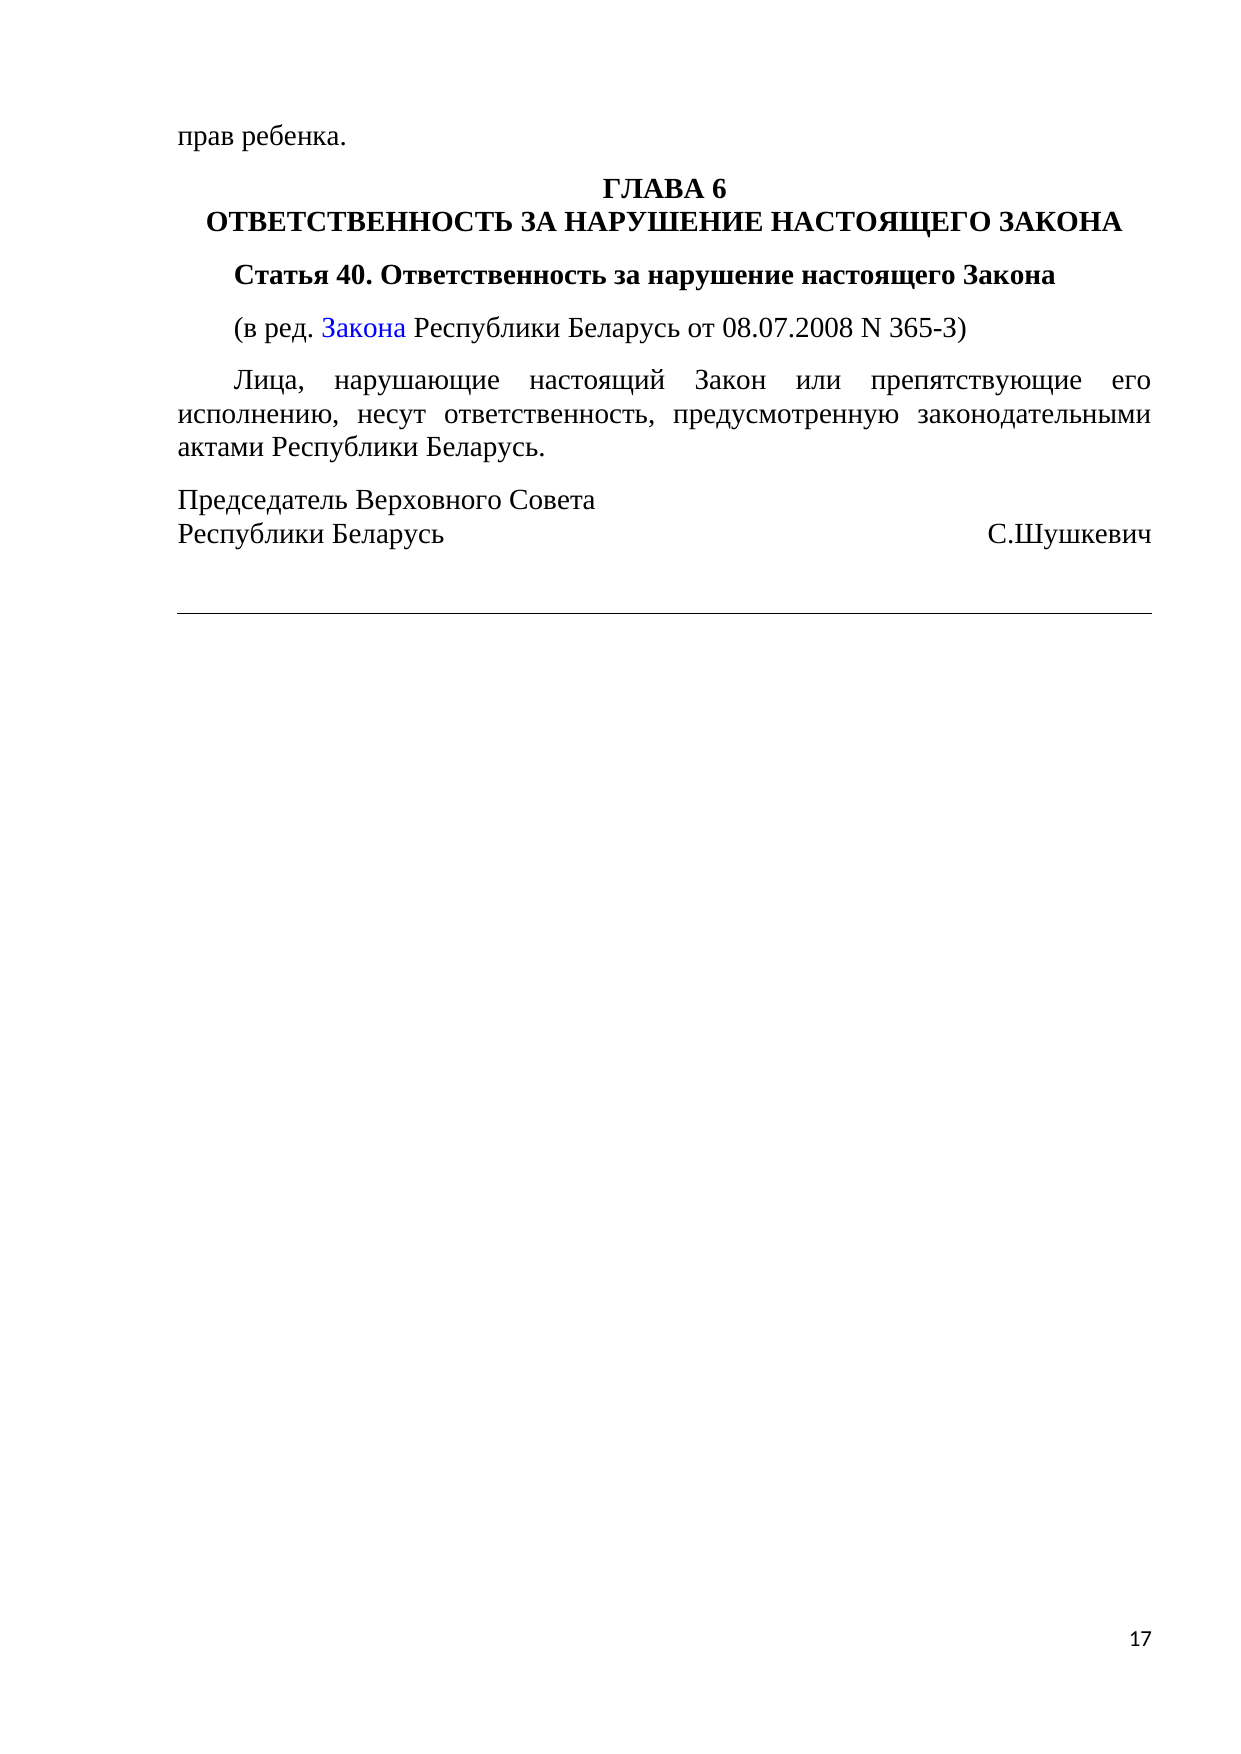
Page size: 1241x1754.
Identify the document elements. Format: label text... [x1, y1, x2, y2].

title ГЛАВА 6 [177, 171, 1152, 204]
text Лица, нарушающие настоящий Закон или препятствующие его исполнению, несут ответственность, предусмотренную законодательными актами Республики Беларусь. [177, 362, 1152, 463]
table_header Республики Беларусь [177, 516, 672, 549]
table_header С.Шушкевич [672, 516, 1152, 549]
title ОТВЕТСТВЕННОСТЬ ЗА НАРУШЕНИЕ НАСТОЯЩЕГО ЗАКОНА [177, 204, 1152, 238]
text (в ред. Закона Республики Беларусь от 08.07.2008 N 365-З) [177, 310, 1152, 343]
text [177, 118, 1152, 152]
text Председатель Верховного Совета [177, 482, 1152, 516]
text Статья 40. Ответственность за нарушение настоящего Закона [177, 257, 1152, 291]
